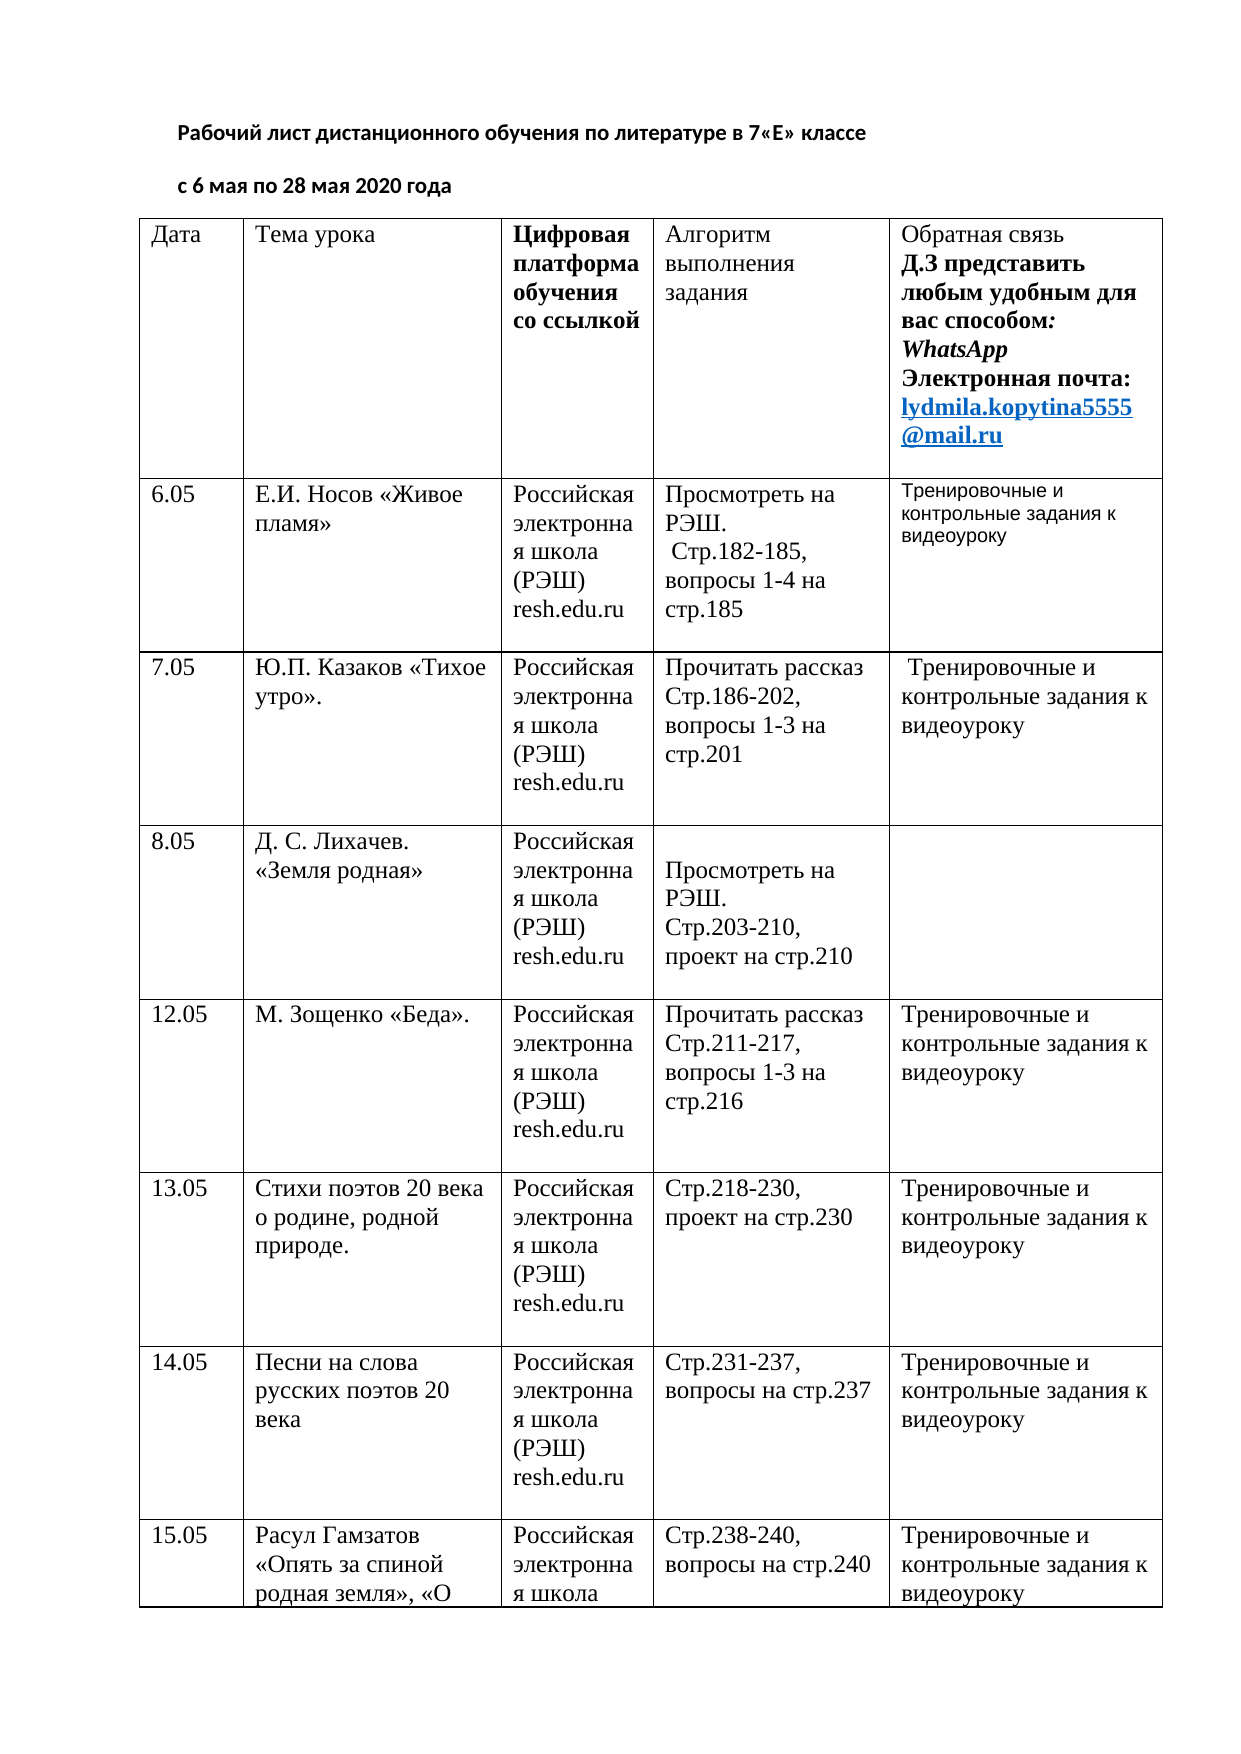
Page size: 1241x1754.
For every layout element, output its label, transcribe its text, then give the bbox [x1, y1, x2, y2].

table_cell М. Зощенко «Беда». [244, 1000, 501, 1172]
table_cell Российская электронная школа (РЭШ) resh.edu.ru [502, 479, 653, 651]
table_cell 14.05 [140, 1347, 243, 1519]
table_cell Просмотреть на РЭШ. Стр.182-185, вопросы 1-4 на стр.185 [654, 479, 889, 651]
text с 6 мая по 28 мая 2020 года [177, 171, 1152, 199]
table_header Обратная связь Д.З представить любым удобным для вас способом: WhatsApp Электронная почта: lydmila.kopytina5555@mail.ru [890, 219, 1162, 478]
table_cell Тренировочные и контрольные задания к видеоуроку [890, 479, 1162, 651]
text Рабочий лист дистанционного обучения по литературе в 7«Е» классе [177, 118, 1152, 146]
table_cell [244, 1520, 501, 1606]
table_cell 15.05 [140, 1520, 243, 1606]
table_cell Тренировочные и контрольные задания к видеоуроку [890, 1347, 1162, 1519]
table_header Цифровая платформа обучения со ссылкой [502, 219, 653, 478]
table_header Алгоритм выполнения задания [654, 219, 889, 478]
table_cell 8.05 [140, 826, 243, 998]
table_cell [502, 1520, 653, 1606]
table_cell Прочитать рассказ Стр.186-202, вопросы 1-3 на стр.201 [654, 653, 889, 825]
table_cell Тренировочные и контрольные задания к видеоуроку [890, 653, 1162, 825]
table_cell Д. С. Лихачев. «Земля родная» [244, 826, 501, 998]
table_cell Российская электронная школа (РЭШ) resh.edu.ru [502, 1347, 653, 1519]
table_cell Стр.231-237, вопросы на стр.237 [654, 1347, 889, 1519]
table_cell Тренировочные и контрольные задания к видеоуроку [890, 1173, 1162, 1346]
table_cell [890, 1520, 1162, 1606]
table_cell Российская электронная школа (РЭШ) resh.edu.ru [502, 1173, 653, 1346]
table_cell 13.05 [140, 1173, 243, 1346]
table_cell Стр.218-230, проект на стр.230 [654, 1173, 889, 1346]
table_cell 12.05 [140, 1000, 243, 1172]
table_header Тема урока [244, 219, 501, 478]
table_cell Стихи поэтов 20 века о родине, родной природе. [244, 1173, 501, 1346]
table_cell Тренировочные и контрольные задания к видеоуроку [890, 1000, 1162, 1172]
table_cell Просмотреть на РЭШ. Стр.203-210, проект на стр.210 [654, 826, 889, 998]
table_cell 7.05 [140, 653, 243, 825]
table_cell Ю.П. Казаков «Тихое утро». [244, 653, 501, 825]
table_cell 6.05 [140, 479, 243, 651]
table_cell [890, 826, 1162, 998]
table_cell Е.И. Носов «Живое пламя» [244, 479, 501, 651]
table_cell Российская электронная школа (РЭШ) resh.edu.ru [502, 653, 653, 825]
table_header Дата [140, 219, 243, 478]
table_cell Российская электронная школа (РЭШ) resh.edu.ru [502, 1000, 653, 1172]
table_cell Песни на слова русских поэтов 20 века [244, 1347, 501, 1519]
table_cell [654, 1520, 889, 1606]
table_cell Прочитать рассказ Стр.211-217, вопросы 1-3 на стр.216 [654, 1000, 889, 1172]
table_cell Российская электронная школа (РЭШ) resh.edu.ru [502, 826, 653, 998]
